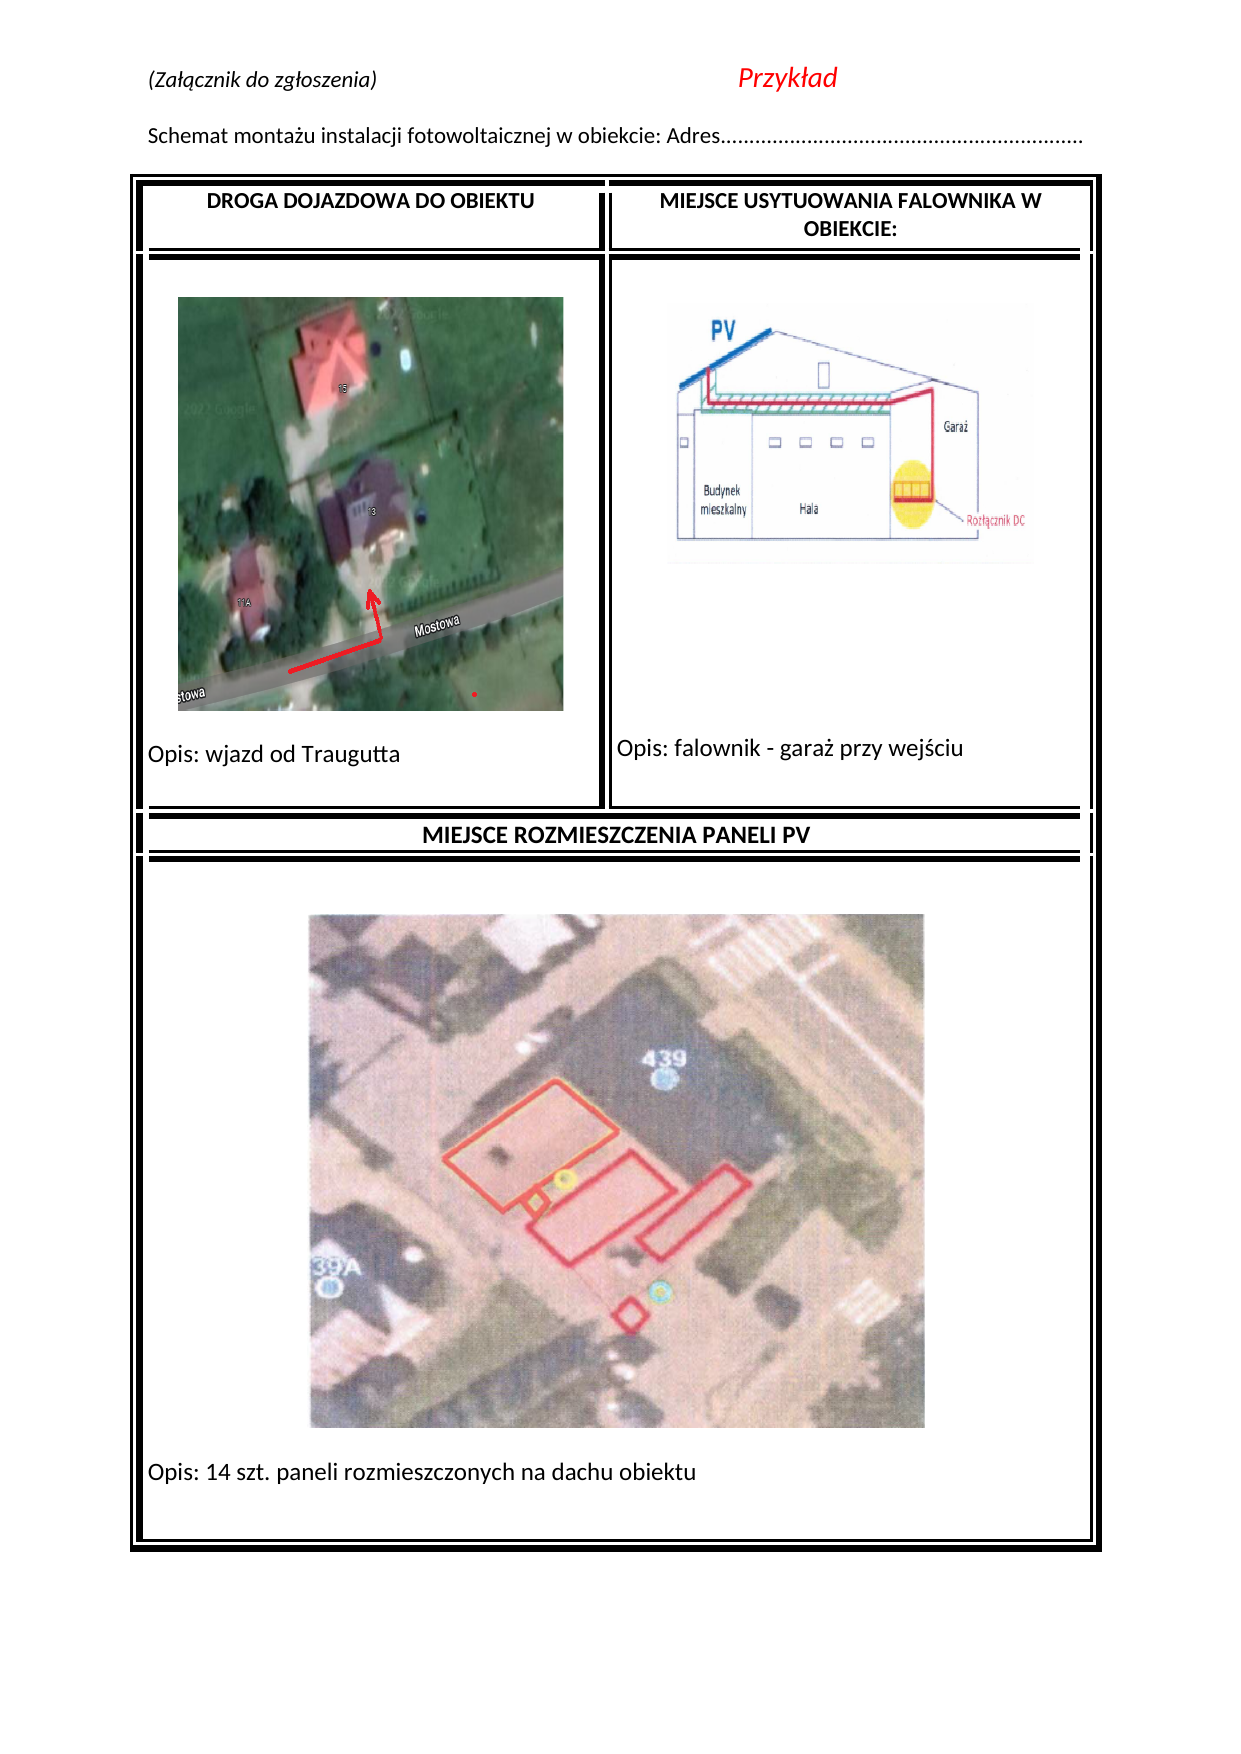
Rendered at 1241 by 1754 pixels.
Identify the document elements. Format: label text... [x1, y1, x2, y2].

table_cell Opis: wjazd od Traugutta [136, 248, 605, 806]
picture [667, 303, 1034, 564]
text Schemat montażu instalacji fotowoltaicznej w obiekcie: Adres............................................................... [148, 121, 1093, 149]
picture [178, 297, 564, 711]
picture [307, 914, 925, 1428]
table_header MIEJSCE USYTUOWANIA FALOWNIKA W OBIEKCIE: [605, 177, 1096, 247]
table_cell Opis: falownik - garaż przy wejściu [605, 248, 1096, 806]
table_header DROGA DOJAZDOWA DO OBIEKTU [143, 186, 605, 247]
table_cell Opis: 14 szt. paneli rozmieszczonych na dachu obiektu [136, 850, 1096, 1539]
text (Załącznik do zgłoszenia) Przykład [148, 59, 1093, 95]
table_cell MIEJSCE ROZMIESZCZENIA PANELI PV [136, 806, 1096, 849]
